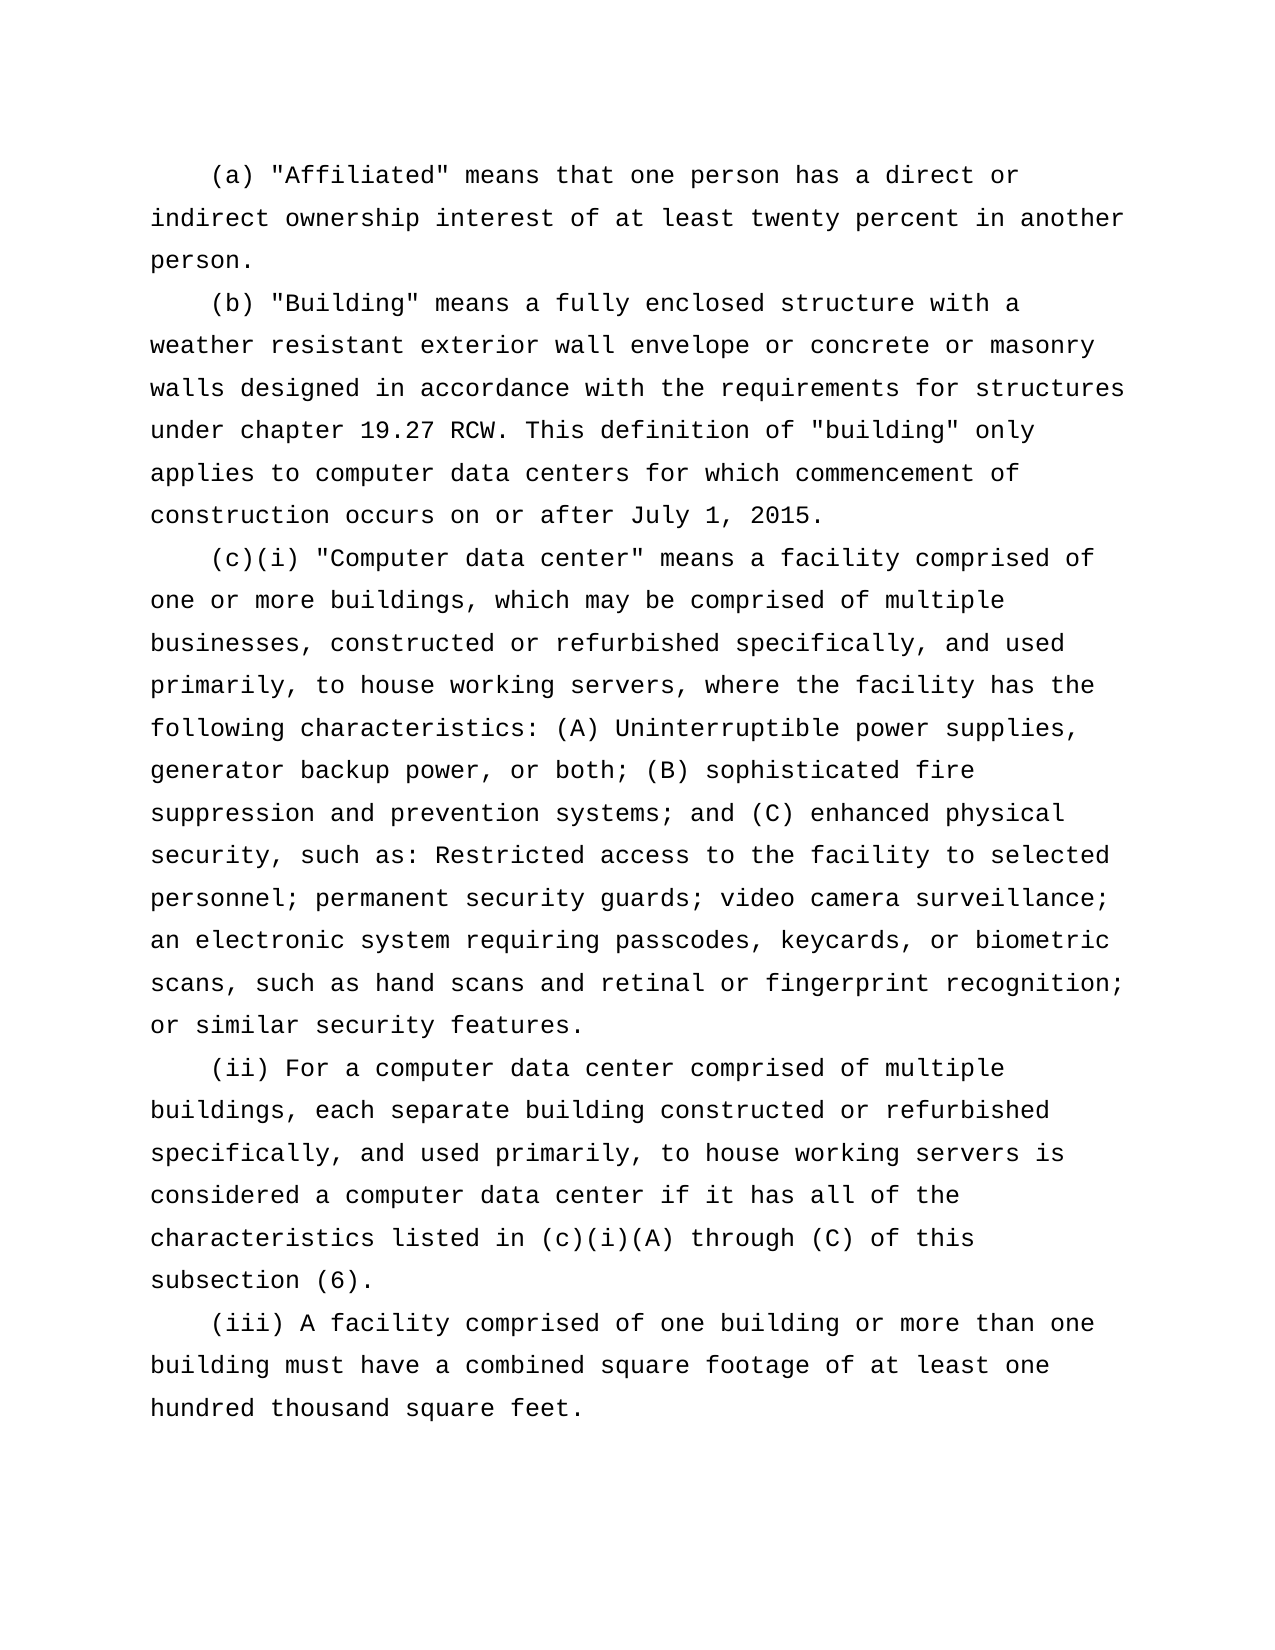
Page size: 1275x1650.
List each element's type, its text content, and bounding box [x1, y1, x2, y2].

text (ii) For a computer data center comprised of multiple buildings, each separate building constructed or refurbished specifically, and used primarily, to house working servers is considered a computer data center if it has all of the characteristics listed in (c)(i)(A) through (C) of this subsection (6). [150, 1042, 1125, 1297]
text (a) "Affiliated" means that one person has a direct or indirect ownership interest of at least twenty percent in another person. [150, 150, 1125, 277]
text (c)(i) "Computer data center" means a facility comprised of one or more buildings, which may be comprised of multiple businesses, constructed or refurbished specifically, and used primarily, to house working servers, where the facility has the following characteristics: (A) Uninterruptible power supplies, generator backup power, or both; (B) sophisticated fire suppression and prevention systems; and (C) enhanced physical security, such as: Restricted access to the facility to selected personnel; permanent security guards; video camera surveillance; an electronic system requiring passcodes, keycards, or biometric scans, such as hand scans and retinal or fingerprint recognition; or similar security features. [150, 532, 1125, 1042]
text (b) "Building" means a fully enclosed structure with a weather resistant exterior wall envelope or concrete or masonry walls designed in accordance with the requirements for structures under chapter 19.27 RCW. This definition of "building" only applies to computer data centers for which commencement of construction occurs on or after July 1, 2015. [150, 277, 1125, 532]
text (iii) A facility comprised of one building or more than one building must have a combined square footage of at least one hundred thousand square feet. [150, 1297, 1125, 1425]
